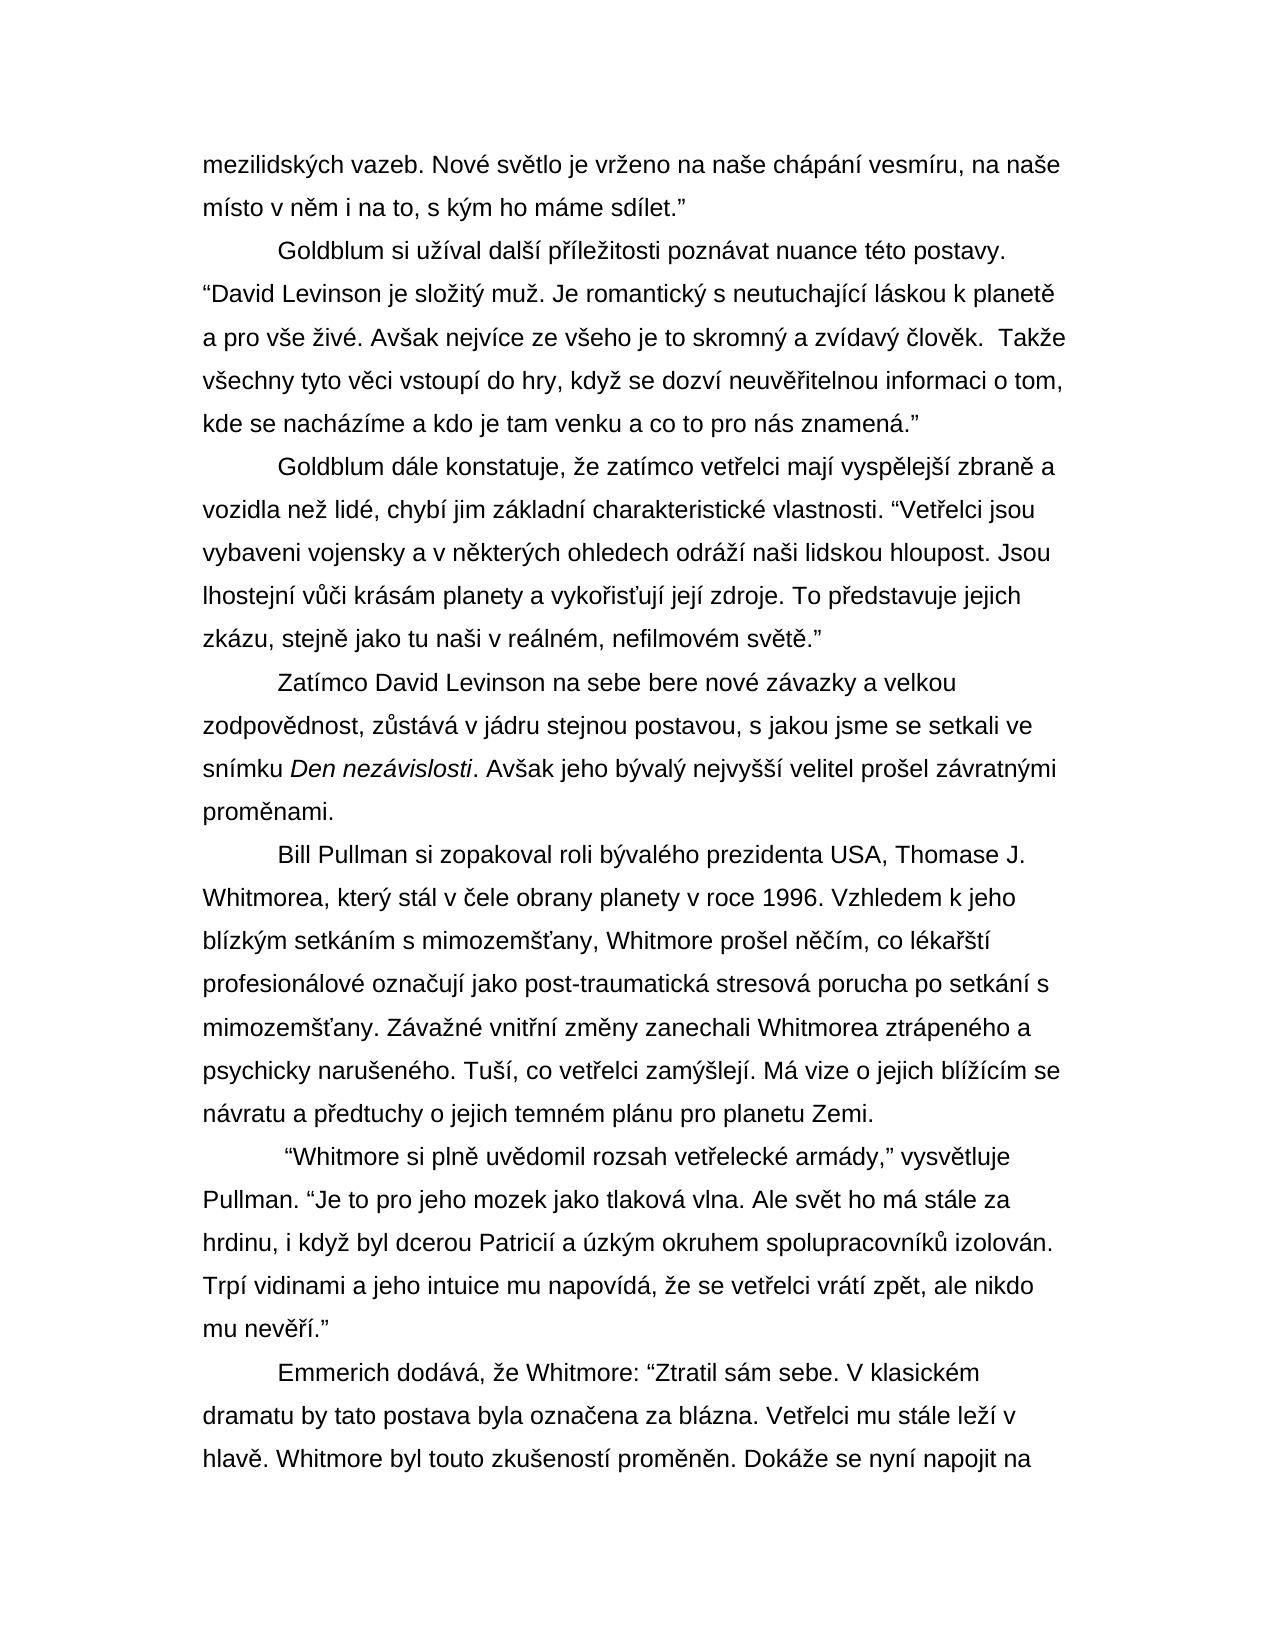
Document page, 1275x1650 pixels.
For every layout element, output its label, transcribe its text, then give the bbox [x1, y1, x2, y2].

text Zatímco David Levinson na sebe bere nové závazky a velkou zodpovědnost, zůstává v jádru stejnou postavou, s jakou jsme se setkali ve snímku Den nezávislosti. Avšak jeho bývalý nejvyšší velitel prošel závratnými proměnami. [202, 667, 1072, 826]
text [202, 1357, 1072, 1472]
text Goldblum dále konstatuje, že zatímco vetřelci mají vyspělejší zbraně a vozidla než lidé, chybí jim základní charakteristické vlastnosti. “Vetřelci jsou vybaveni vojensky a v některých ohledech odráží naši lidskou hloupost. Jsou lhostejní vůči krásám planety a vykořisťují její zdroje. To představuje jejich zkázu, stejně jako tu naši v reálném, nefilmovém světě.” [202, 452, 1072, 653]
text Bill Pullman si zopakoval roli bývalého prezidenta USA, Thomase J. Whitmorea, který stál v čele obrany planety v roce 1996. Vzhledem k jeho blízkým setkáním s mimozemšťany, Whitmore prošel něčím, co lékařští profesionálové označují jako post-traumatická stresová porucha po setkání s mimozemšťany. Závažné vnitřní změny zanechali Whitmorea ztrápeného a psychicky narušeného. Tuší, co vetřelci zamýšlejí. Má vize o jejich blížícím se návratu a předtuchy o jejich temném plánu pro planetu Zemi. [202, 840, 1072, 1127]
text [202, 150, 1072, 222]
text “Whitmore si plně uvědomil rozsah vetřelecké armády,” vysvětluje Pullman. “Je to pro jeho mozek jako tlaková vlna. Ale svět ho má stále za hrdinu, i když byl dcerou Patricií a úzkým okruhem spolupracovníků izolován. Trpí vidinami a jeho intuice mu napovídá, že se vetřelci vrátí zpět, ale nikdo mu nevěří.” [202, 1142, 1072, 1343]
text Goldblum si užíval další příležitosti poznávat nuance této postavy. “David Levinson je složitý muž. Je romantický s neutuchající láskou k planetě a pro vše živé. Avšak nejvíce ze všeho je to skromný a zvídavý člověk. Takže všechny tyto věci vstoupí do hry, když se dozví neuvěřitelnou informaci o tom, kde se nacházíme a kdo je tam venku a co to pro nás znamená.” [202, 236, 1072, 437]
